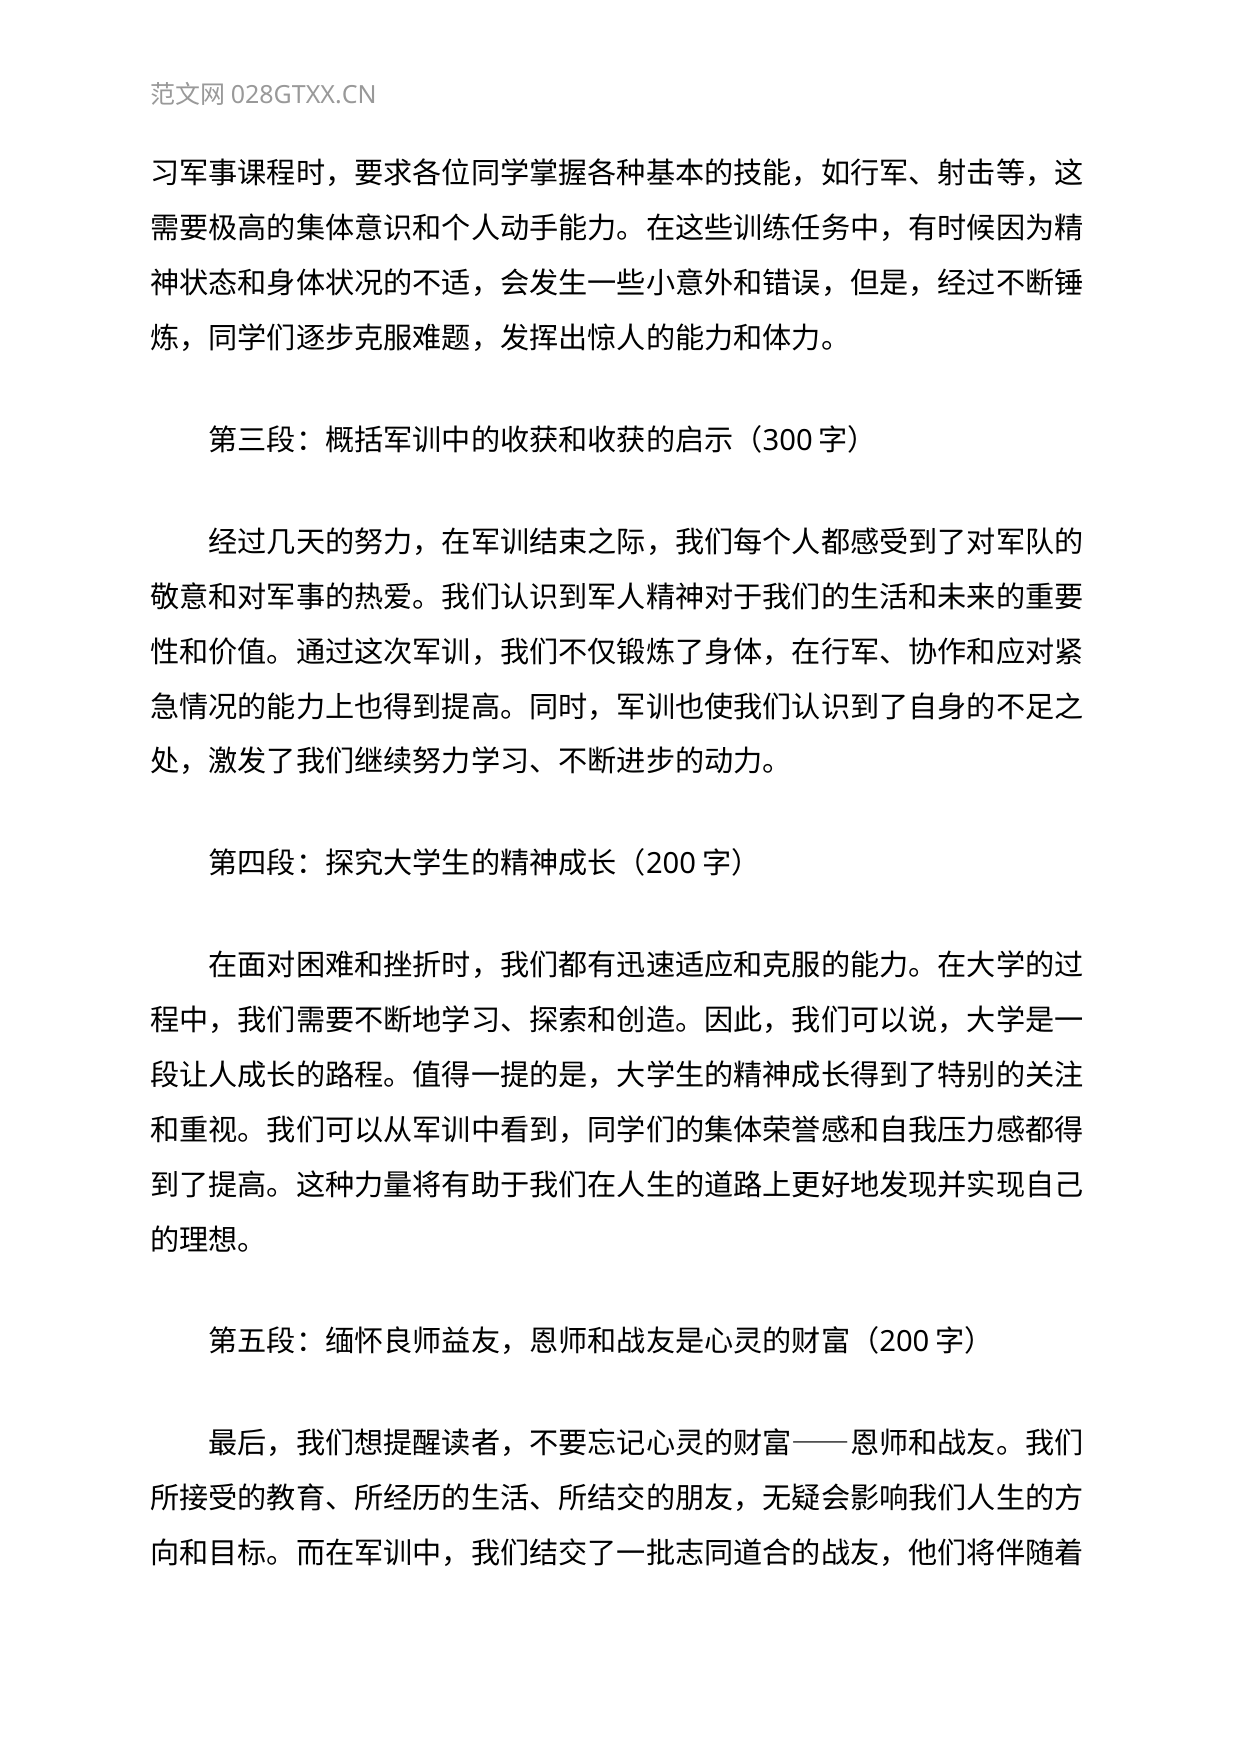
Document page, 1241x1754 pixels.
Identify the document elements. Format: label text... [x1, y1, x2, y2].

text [150, 1420, 1090, 1572]
text 经过几天的努力，在军训结束之际，我们每个人都感受到了对军队的敬意和对军事的热爱。我们认识到军人精神对于我们的生活和未来的重要性和价值。通过这次军训，我们不仅锻炼了身体，在行军、协作和应对紧急情况的能力上也得到提高。同时，军训也使我们认识到了自身的不足之处，激发了我们继续努力学习、不断进步的动力。 [150, 518, 1090, 780]
text 在面对困难和挫折时，我们都有迅速适应和克服的能力。在大学的过程中，我们需要不断地学习、探索和创造。因此，我们可以说，大学是一段让人成长的路程。值得一提的是，大学生的精神成长得到了特别的关注和重视。我们可以从军训中看到，同学们的集体荣誉感和自我压力感都得到了提高。这种力量将有助于我们在人生的道路上更好地发现并实现自己的理想。 [150, 942, 1090, 1258]
text 第五段：缅怀良师益友，恩师和战友是心灵的财富（200字） [150, 1318, 1090, 1360]
text 第三段：概括军训中的收获和收获的启示（300字） [150, 416, 1090, 459]
text 第四段：探究大学生的精神成长（200字） [150, 840, 1090, 882]
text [150, 150, 1090, 357]
